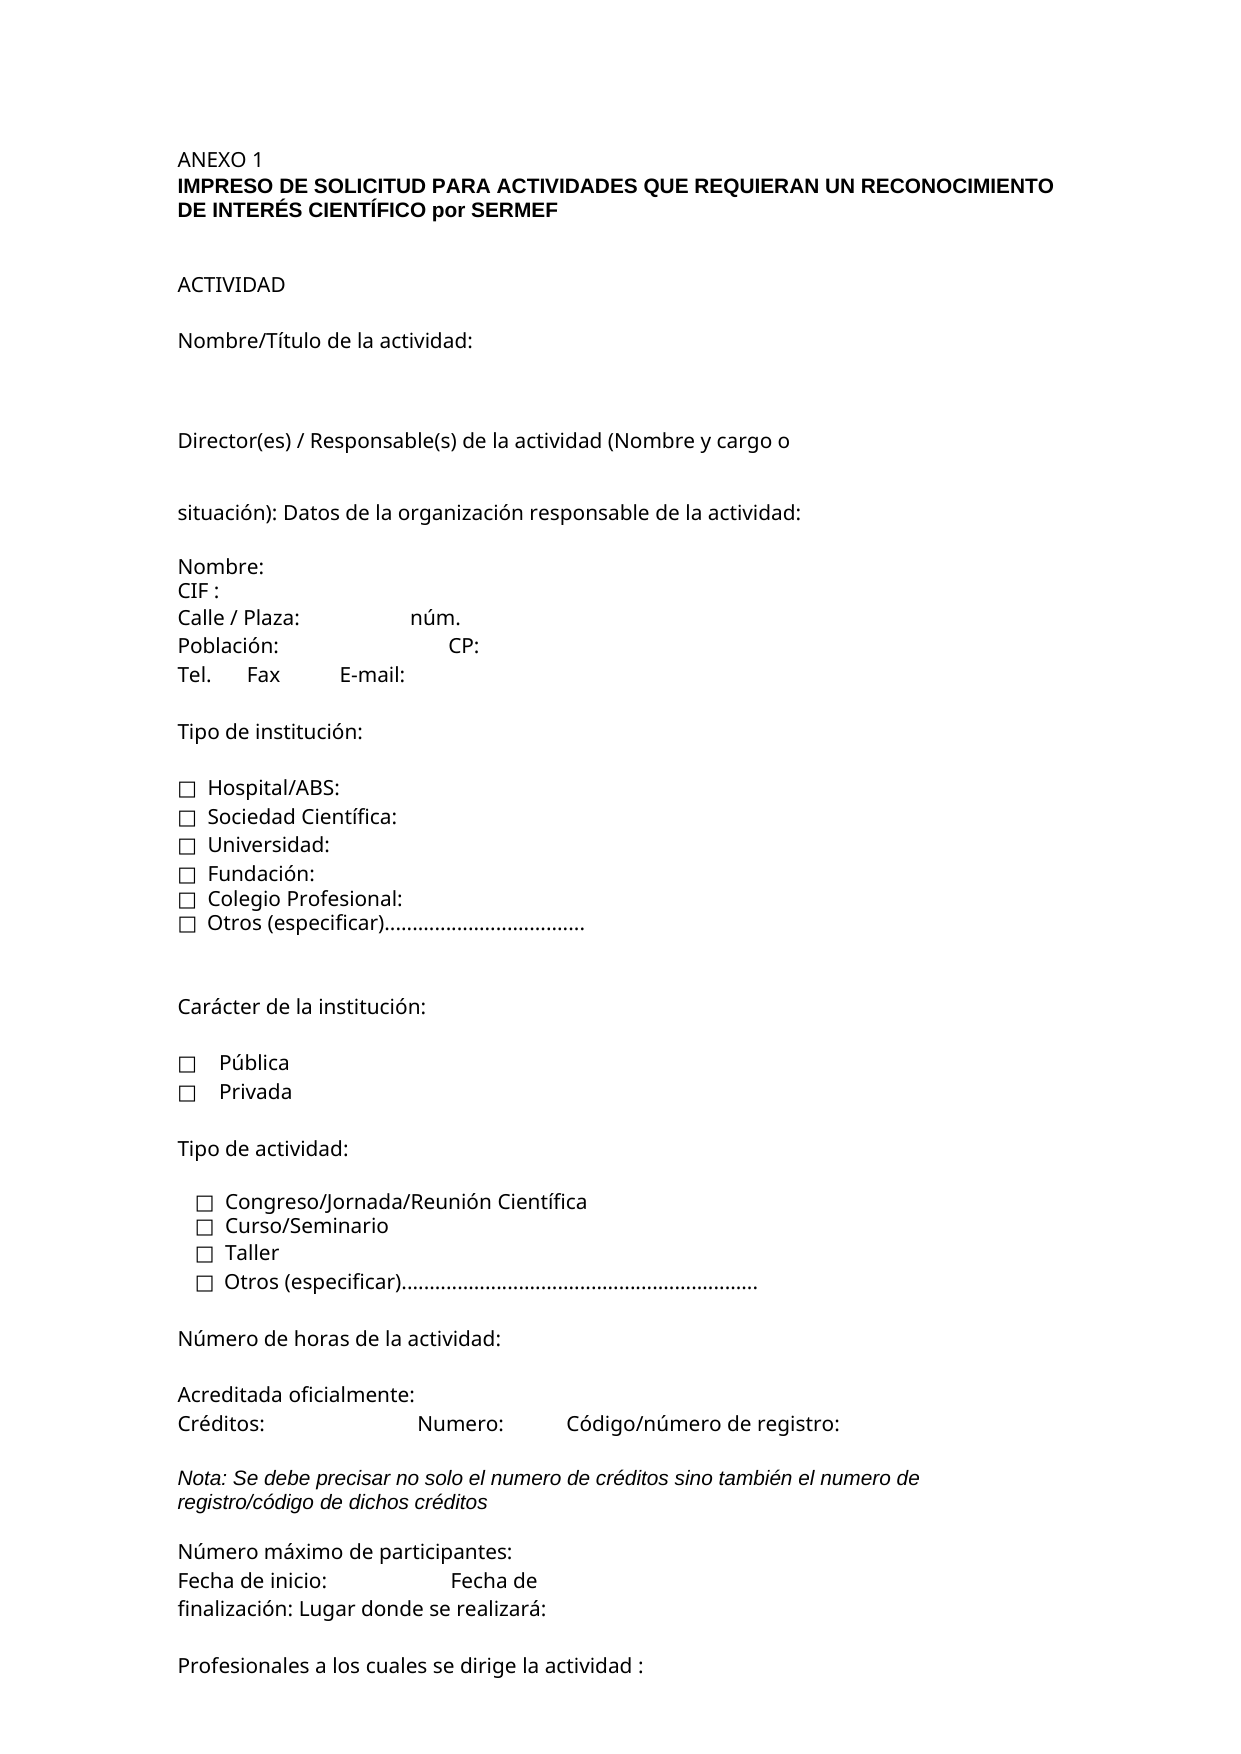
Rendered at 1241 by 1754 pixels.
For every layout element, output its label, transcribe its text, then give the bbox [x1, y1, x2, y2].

list Curso/Seminario [194, 1214, 1076, 1238]
text Profesionales a los cuales se dirige la actividad : [177, 1651, 1076, 1680]
list Universidad: [177, 830, 1076, 859]
text CIF : [177, 579, 1076, 603]
list Hospital/ABS: [177, 773, 1076, 802]
list Fundación: [177, 859, 1076, 887]
subtitle IMPRESO DE SOLICITUD PARA ACTIVIDADES QUE REQUIERAN UN RECONOCIMIENTO DE INTERÉS CIENTÍFICO por SERMEF [177, 174, 1056, 222]
text □ Otros (especificar)................................................................ [194, 1267, 1076, 1295]
text Créditos: Numero: Código/número de registro: [177, 1409, 1076, 1437]
list Congreso/Jornada/Reunión Científica [194, 1191, 1076, 1214]
text Número máximo de participantes: [177, 1537, 1076, 1566]
text Número de horas de la actividad: [177, 1324, 1076, 1352]
list Pública [177, 1048, 1076, 1077]
text Calle / Plaza: núm. Población: CP: [177, 603, 483, 660]
text Tipo de institución: [177, 717, 1076, 745]
text ACTIVIDAD [177, 270, 1076, 298]
text Director(es) / Responsable(s) de la actividad (Nombre y cargo o situación): Datos de la organización responsable de la actividad: [177, 383, 869, 527]
text ANEXO 1 [177, 145, 1076, 174]
text Nota: Se debe precisar no solo el numero de créditos sino también el numero de registro/código de dichos créditos [177, 1466, 922, 1514]
list Privada [177, 1077, 1076, 1105]
text Acreditada oficialmente: [177, 1380, 1076, 1409]
list Colegio Profesional: [177, 887, 1076, 911]
text Tipo de actividad: [177, 1134, 1076, 1162]
text Tel. Fax E-mail: [177, 660, 1076, 688]
text Fecha de inicio: Fecha de finalización: Lugar donde se realizará: [177, 1566, 652, 1623]
text Nombre/Título de la actividad: [177, 326, 1076, 355]
text Carácter de la institución: [177, 992, 1076, 1020]
list Sociedad Científica: [177, 802, 1076, 830]
text □ Otros (especificar).................................... [177, 911, 1076, 935]
list Taller [194, 1238, 1076, 1267]
text Nombre: [177, 555, 1076, 579]
